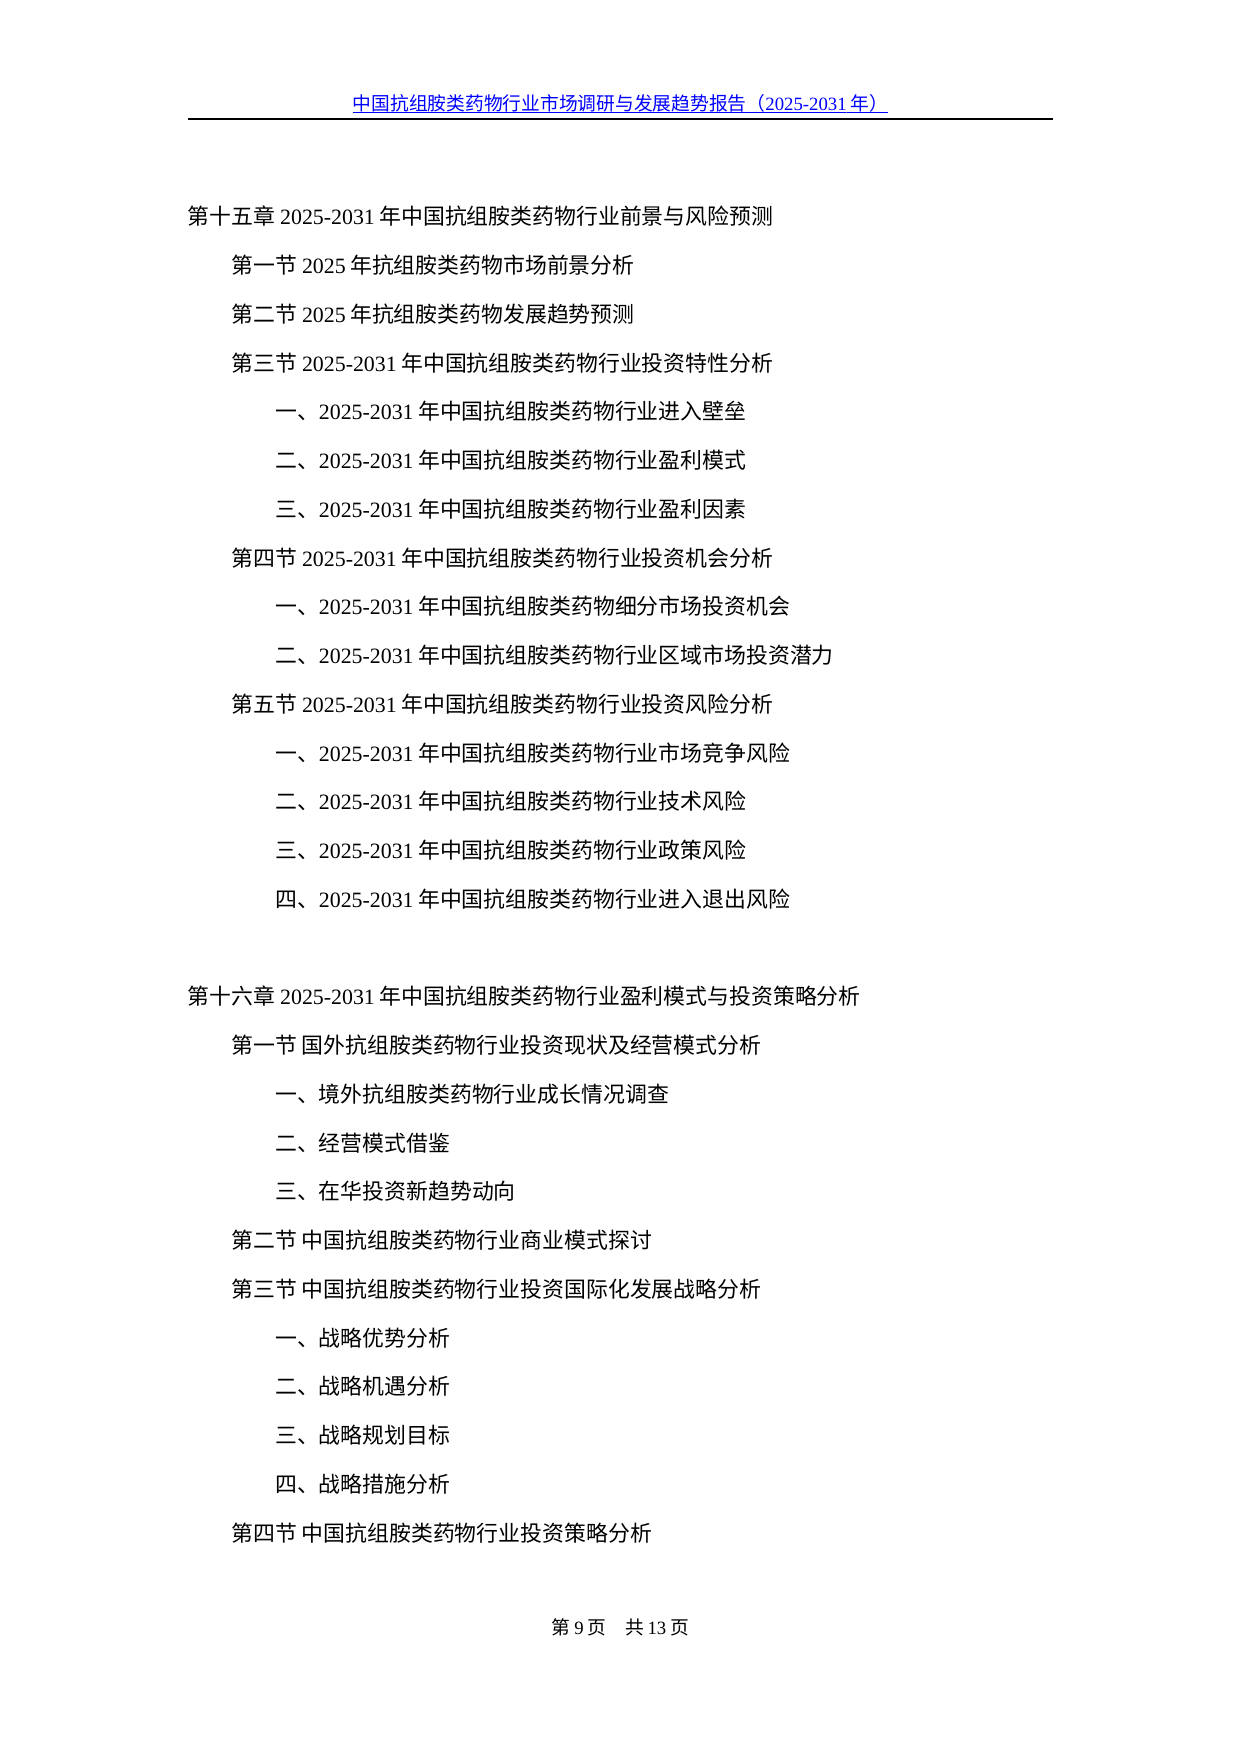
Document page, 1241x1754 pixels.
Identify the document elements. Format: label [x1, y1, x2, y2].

text [187, 150, 1053, 1548]
